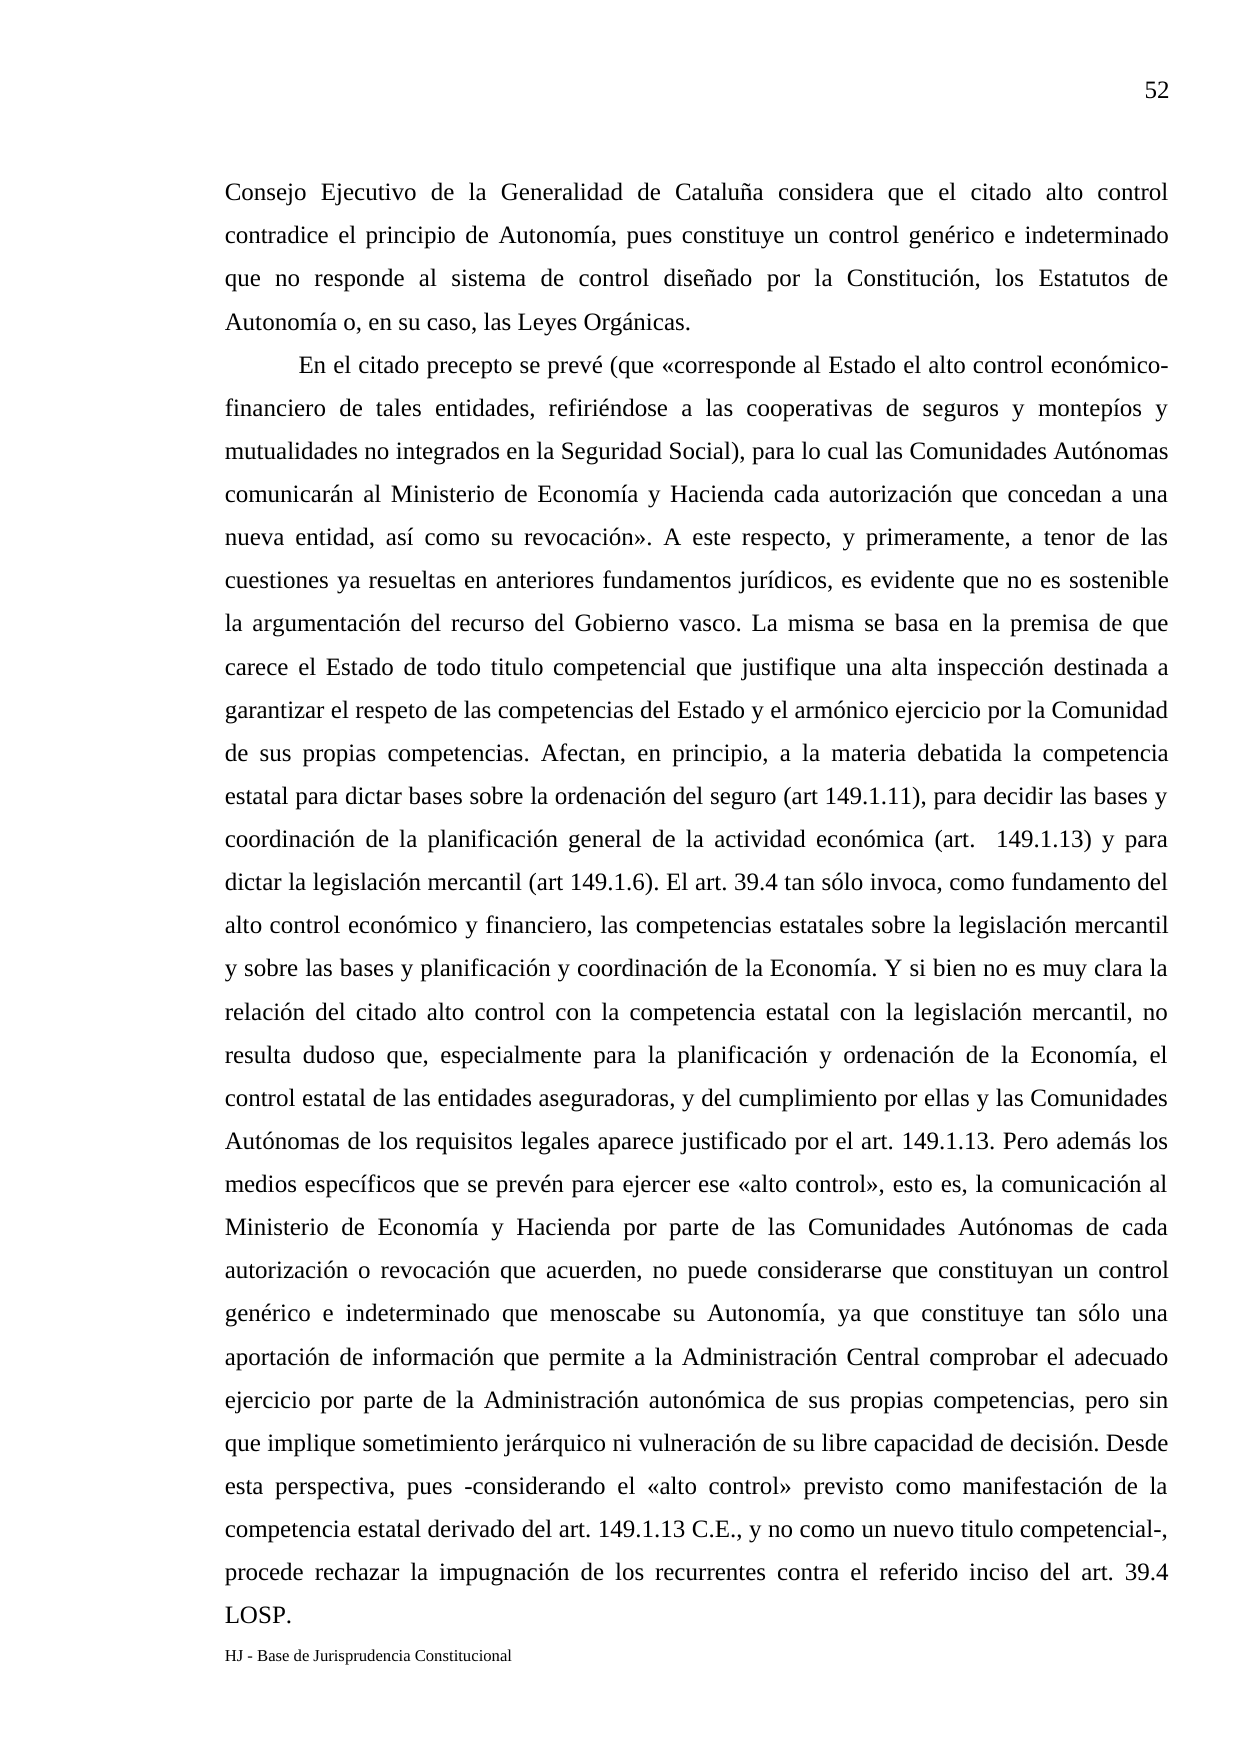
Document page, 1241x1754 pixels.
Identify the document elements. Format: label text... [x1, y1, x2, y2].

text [224, 177, 1169, 335]
text En el citado precepto se prevé (que «corresponde al Estado el alto control económico-financiero de tales entidades, refiriéndose a las cooperativas de seguros y montepíos y mutualidades no integrados en la Seguridad Social), para lo cual las Comunidades Autónomas comunicarán al Ministerio de Economía y Hacienda cada autorización que concedan a una nueva entidad, así como su revocación». A este respecto, y primeramente, a tenor de las cuestiones ya resueltas en anteriores fundamentos jurídicos, es evidente que no es sostenible la argumentación del recurso del Gobierno vasco. La misma se basa en la premisa de que carece el Estado de todo titulo competencial que justifique una alta inspección destinada a garantizar el respeto de las competencias del Estado y el armónico ejercicio por la Comunidad de sus propias competencias. Afectan, en principio, a la materia debatida la competencia estatal para dictar bases sobre la ordenación del seguro (art 149.1.11), para decidir las bases y coordinación de la planificación general de la actividad económica (art. 149.1.13) y para dictar la legislación mercantil (art 149.1.6). El art. 39.4 tan sólo invoca, como fundamento del alto control económico y financiero, las competencias estatales sobre la legislación mercantil y sobre las bases y planificación y coordinación de la Economía. Y si bien no es muy clara la relación del citado alto control con la competencia estatal con la legislación mercantil, no resulta dudoso que, especialmente para la planificación y ordenación de la Economía, el control estatal de las entidades aseguradoras, y del cumplimiento por ellas y las Comunidades Autónomas de los requisitos legales aparece justificado por el art. 149.1.13. Pero además los medios específicos que se prevén para ejercer ese «alto control», esto es, la comunicación al Ministerio de Economía y Hacienda por parte de las Comunidades Autónomas de cada autorización o revocación que acuerden, no puede considerarse que constituyan un control genérico e indeterminado que menoscabe su Autonomía, ya que constituye tan sólo una aportación de información que permite a la Administración Central comprobar el adecuado ejercicio por parte de la Administración autonómica de sus propias competencias, pero sin que implique sometimiento jerárquico ni vulneración de su libre capacidad de decisión. Desde esta perspectiva, pues -considerando el «alto control» previsto como manifestación de la competencia estatal derivado del art. 149.1.13 C.E., y no como un nuevo titulo competencial-, procede rechazar la impugnación de los recurrentes contra el referido inciso del art. 39.4 LOSP. [224, 350, 1169, 1629]
